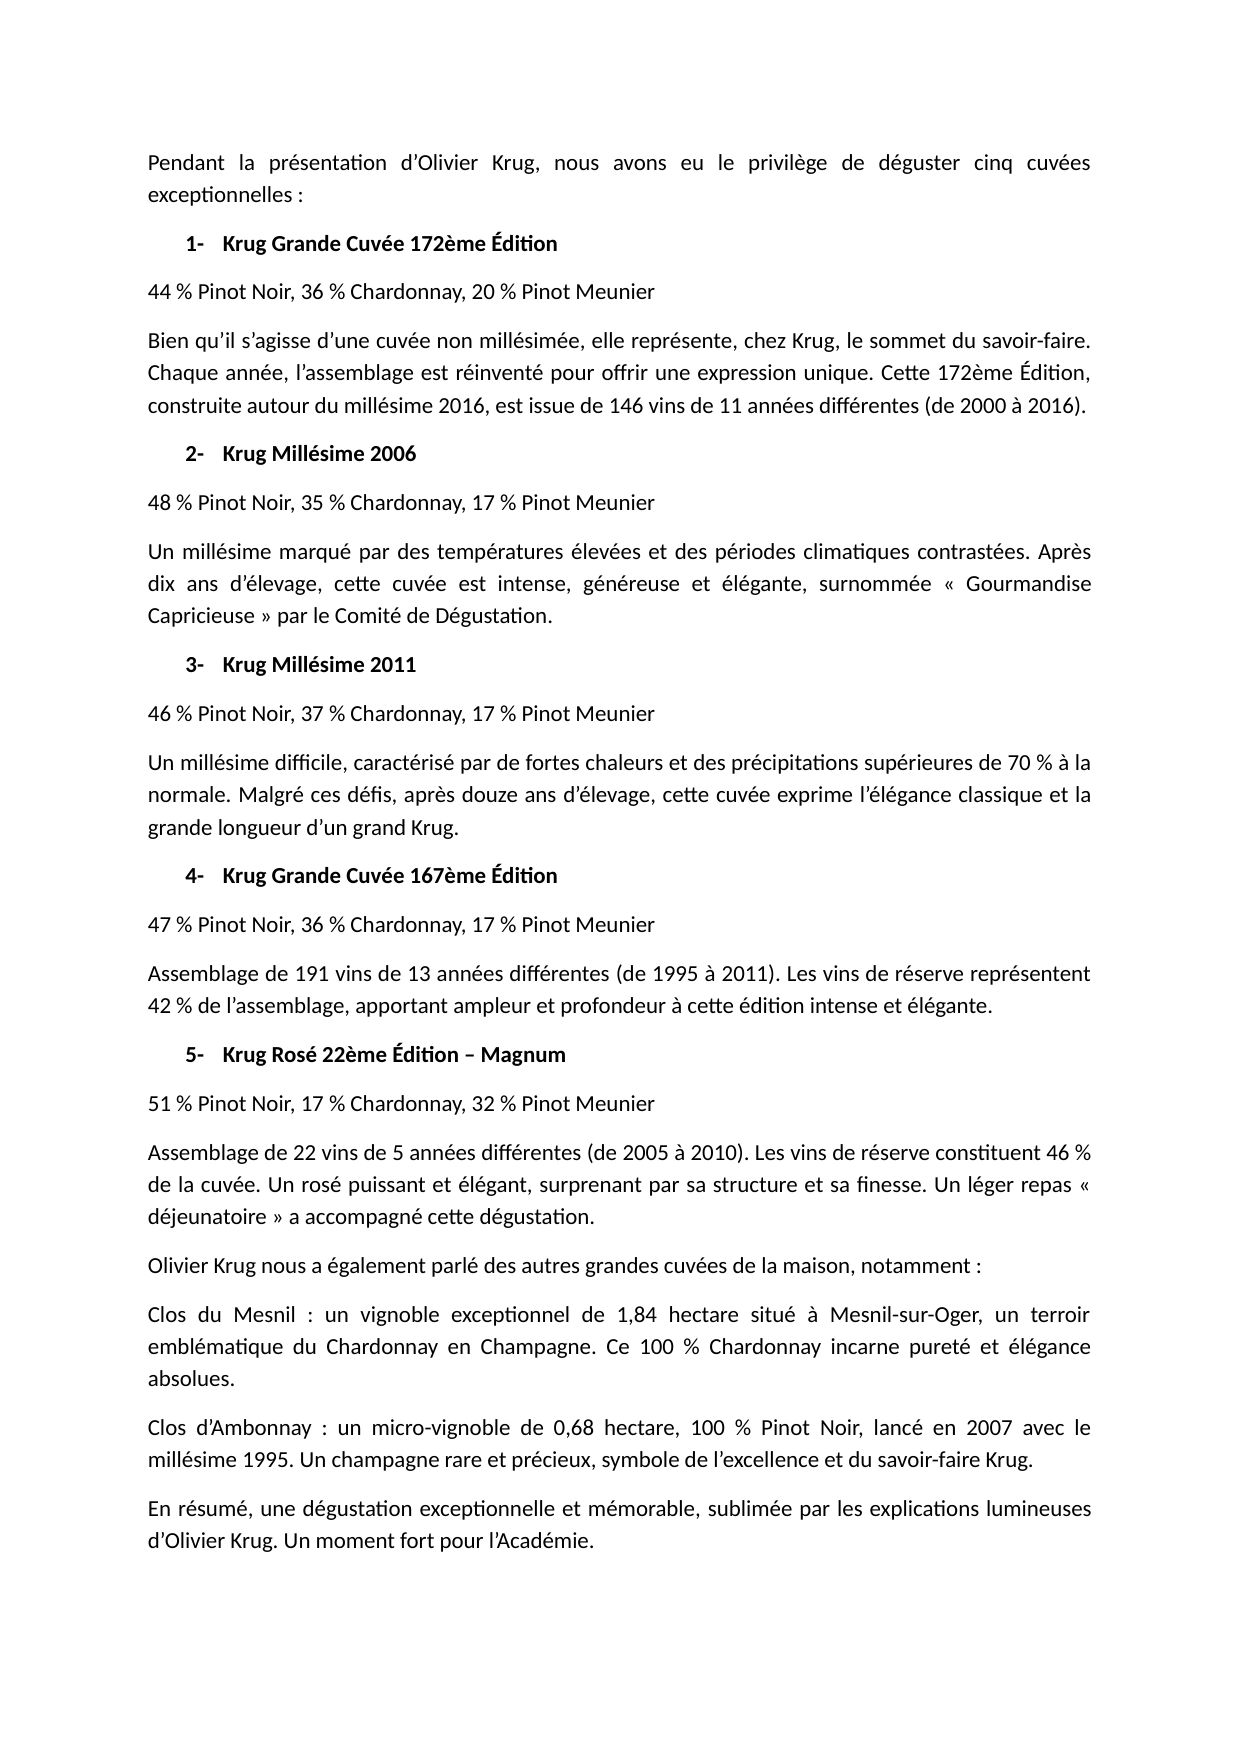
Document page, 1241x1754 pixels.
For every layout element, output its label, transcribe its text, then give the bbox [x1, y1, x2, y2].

list Krug Millésime 2006 [185, 439, 1093, 468]
text 51 % Pinot Noir, 17 % Chardonnay, 32 % Pinot Meunier [148, 1089, 1093, 1117]
text Bien qu’il s’agisse d’une cuvée non millésimée, elle représente, chez Krug, le sommet du savoir-faire. Chaque année, l’assemblage est réinventé pour offrir une expression unique. Cette 172ème Édition, construite autour du millésime 2016, est issue de 146 vins de 11 années différentes (de 2000 à 2016). [148, 326, 1093, 419]
text Assemblage de 191 vins de 13 années différentes (de 1995 à 2011). Les vins de réserve représentent 42 % de l’assemblage, apportant ampleur et profondeur à cette édition intense et élégante. [148, 959, 1093, 1019]
text Olivier Krug nous a également parlé des autres grandes cuvées de la maison, notamment : [148, 1251, 1093, 1279]
text Un millésime difficile, caractérisé par de fortes chaleurs et des précipitations supérieures de 70 % à la normale. Malgré ces défis, après douze ans d’élevage, cette cuvée exprime l’élégance classique et la grande longueur d’un grand Krug. [148, 748, 1093, 841]
text Assemblage de 22 vins de 5 années différentes (de 2005 à 2010). Les vins de réserve constituent 46 % de la cuvée. Un rosé puissant et élégant, surprenant par sa structure et sa finesse. Un léger repas « déjeunatoire » a accompagné cette dégustation. [148, 1138, 1093, 1230]
text 48 % Pinot Noir, 35 % Chardonnay, 17 % Pinot Meunier [148, 488, 1093, 516]
list Krug Millésime 2011 [185, 651, 1093, 678]
text En résumé, une dégustation exceptionnelle et mémorable, sublimée par les explications lumineuses d’Olivier Krug. Un moment fort pour l’Académie. [148, 1494, 1093, 1554]
list Krug Grande Cuvée 172ème Édition [185, 229, 1093, 257]
text Pendant la présentation d’Olivier Krug, nous avons eu le privilège de déguster cinq cuvées exceptionnelles : [148, 148, 1093, 208]
list Krug Grande Cuvée 167ème Édition [185, 861, 1093, 889]
list Krug Rosé 22ème Édition – Magnum [185, 1040, 1093, 1068]
text 44 % Pinot Noir, 36 % Chardonnay, 20 % Pinot Meunier [148, 277, 1093, 306]
text 47 % Pinot Noir, 36 % Chardonnay, 17 % Pinot Meunier [148, 910, 1093, 938]
text Clos d’Ambonnay : un micro-vignoble de 0,68 hectare, 100 % Pinot Noir, lancé en 2007 avec le millésime 1995. Un champagne rare et précieux, symbole de l’excellence et du savoir-faire Krug. [148, 1413, 1093, 1473]
text Clos du Mesnil : un vignoble exceptionnel de 1,84 hectare situé à Mesnil-sur-Oger, un terroir emblématique du Chardonnay en Champagne. Ce 100 % Chardonnay incarne pureté et élégance absolues. [148, 1300, 1093, 1392]
text 46 % Pinot Noir, 37 % Chardonnay, 17 % Pinot Meunier [148, 699, 1093, 727]
text Un millésime marqué par des températures élevées et des périodes climatiques contrastées. Après dix ans d’élevage, cette cuvée est intense, généreuse et élégante, surnommée « Gourmandise Capricieuse » par le Comité de Dégustation. [148, 537, 1093, 630]
